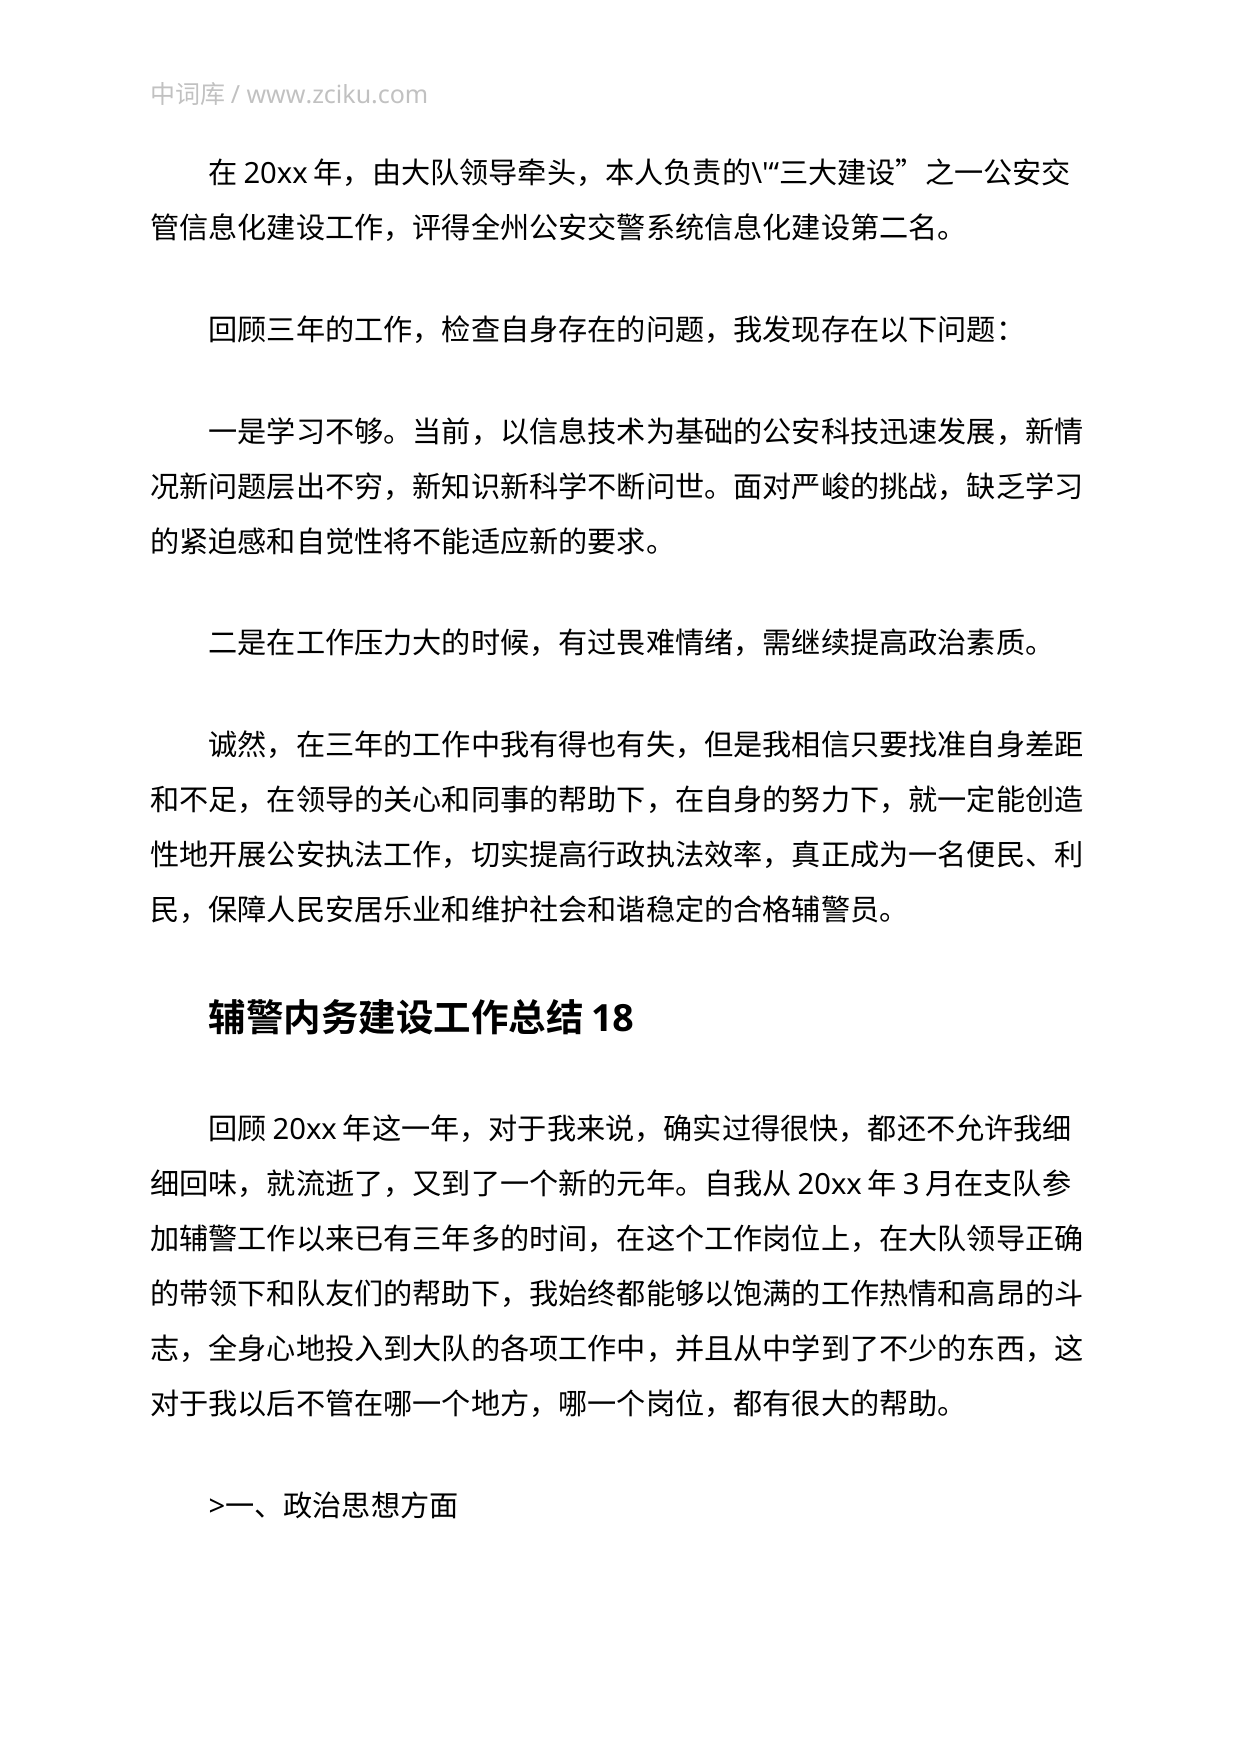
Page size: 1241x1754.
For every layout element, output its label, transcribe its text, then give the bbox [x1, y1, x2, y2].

text 二是在工作压力大的时候，有过畏难情绪，需继续提高政治素质。 [150, 620, 1090, 662]
text 诚然，在三年的工作中我有得也有失，但是我相信只要找准自身差距和不足，在领导的关心和同事的帮助下，在自身的努力下，就一定能创造性地开展公安执法工作，切实提高行政执法效率，真正成为一名便民、利民，保障人民安居乐业和维护社会和谐稳定的合格辅警员。 [150, 722, 1090, 929]
text >一、政治思想方面 [150, 1482, 1090, 1525]
text 一是学习不够。当前，以信息技术为基础的公安科技迅速发展，新情况新问题层出不穷，新知识新科学不断问世。面对严峻的挑战，缺乏学习的紧迫感和自觉性将不能适应新的要求。 [150, 408, 1090, 561]
text 回顾三年的工作，检查自身存在的问题，我发现存在以下问题： [150, 307, 1090, 349]
text 回顾20xx年这一年，对于我来说，确实过得很快，都还不允许我细细回味，就流逝了，又到了一个新的元年。自我从20xx年3月在支队参加辅警工作以来已有三年多的时间，在这个工作岗位上，在大队领导正确的带领下和队友们的帮助下，我始终都能够以饱满的工作热情和高昂的斗志，全身心地投入到大队的各项工作中，并且从中学到了不少的东西，这对于我以后不管在哪一个地方，哪一个岗位，都有很大的帮助。 [150, 1106, 1090, 1423]
text 在20xx年，由大队领导牵头，本人负责的\'“三大建设”之一公安交管信息化建设工作，评得全州公安交警系统信息化建设第二名。 [150, 150, 1090, 247]
text 辅警内务建设工作总结18 [150, 988, 1090, 1043]
